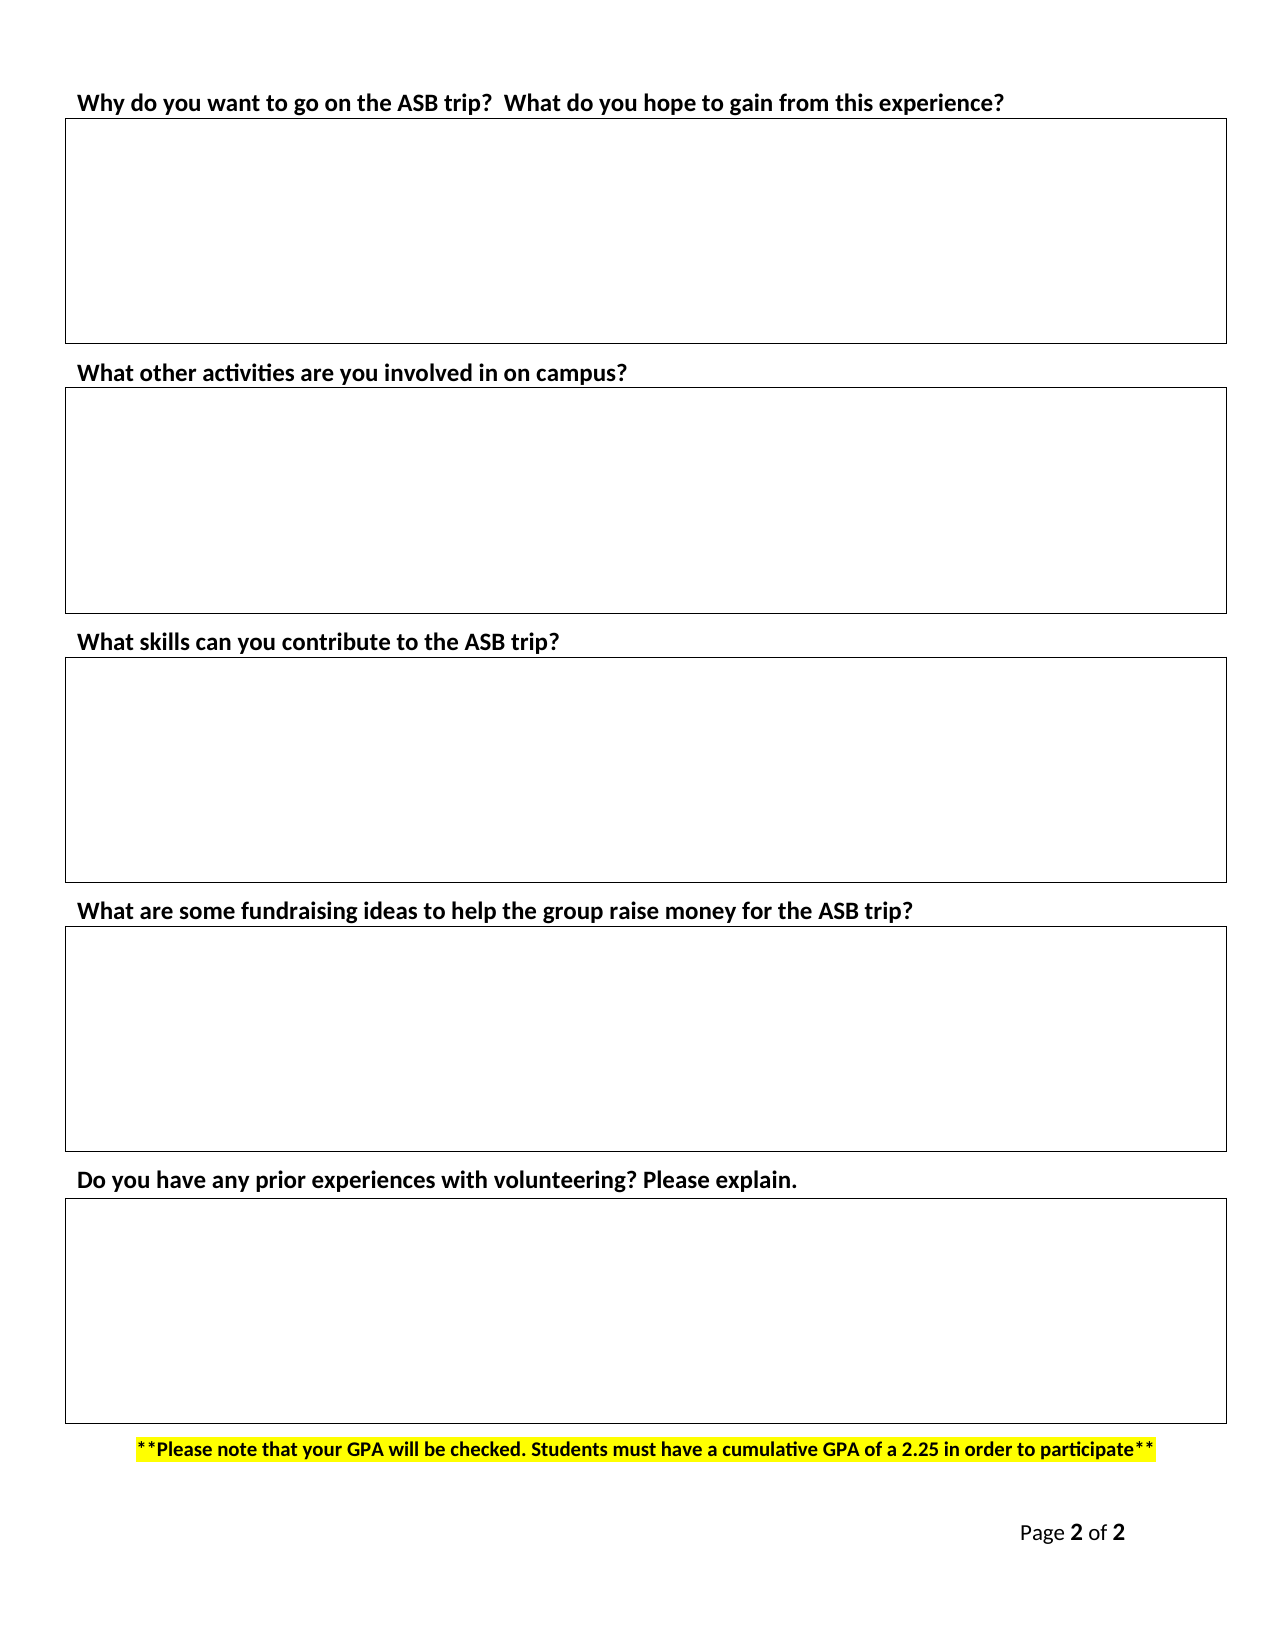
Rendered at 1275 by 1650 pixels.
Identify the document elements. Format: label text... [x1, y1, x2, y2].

table_cell [66, 1199, 1226, 1423]
table_cell **Please note that your GPA will be checked. Students must have a cumulative GPA of a 2.25 in order to participate** [66, 1424, 1226, 1462]
table_cell [66, 927, 1226, 1151]
table_cell [66, 119, 1226, 343]
table_cell Do you have any prior experiences with volunteering? Please explain. [66, 1152, 1226, 1198]
table_cell [66, 658, 1226, 882]
table_cell What skills can you contribute to the ASB trip? [66, 614, 1226, 657]
table_cell What other activities are you involved in on campus? [66, 344, 1226, 387]
table_cell [66, 388, 1226, 612]
table_header Why do you want to go on the ASB trip? What do you hope to gain from this experience? [66, 75, 1226, 118]
table_cell What are some fundraising ideas to help the group raise money for the ASB trip? [66, 883, 1226, 926]
